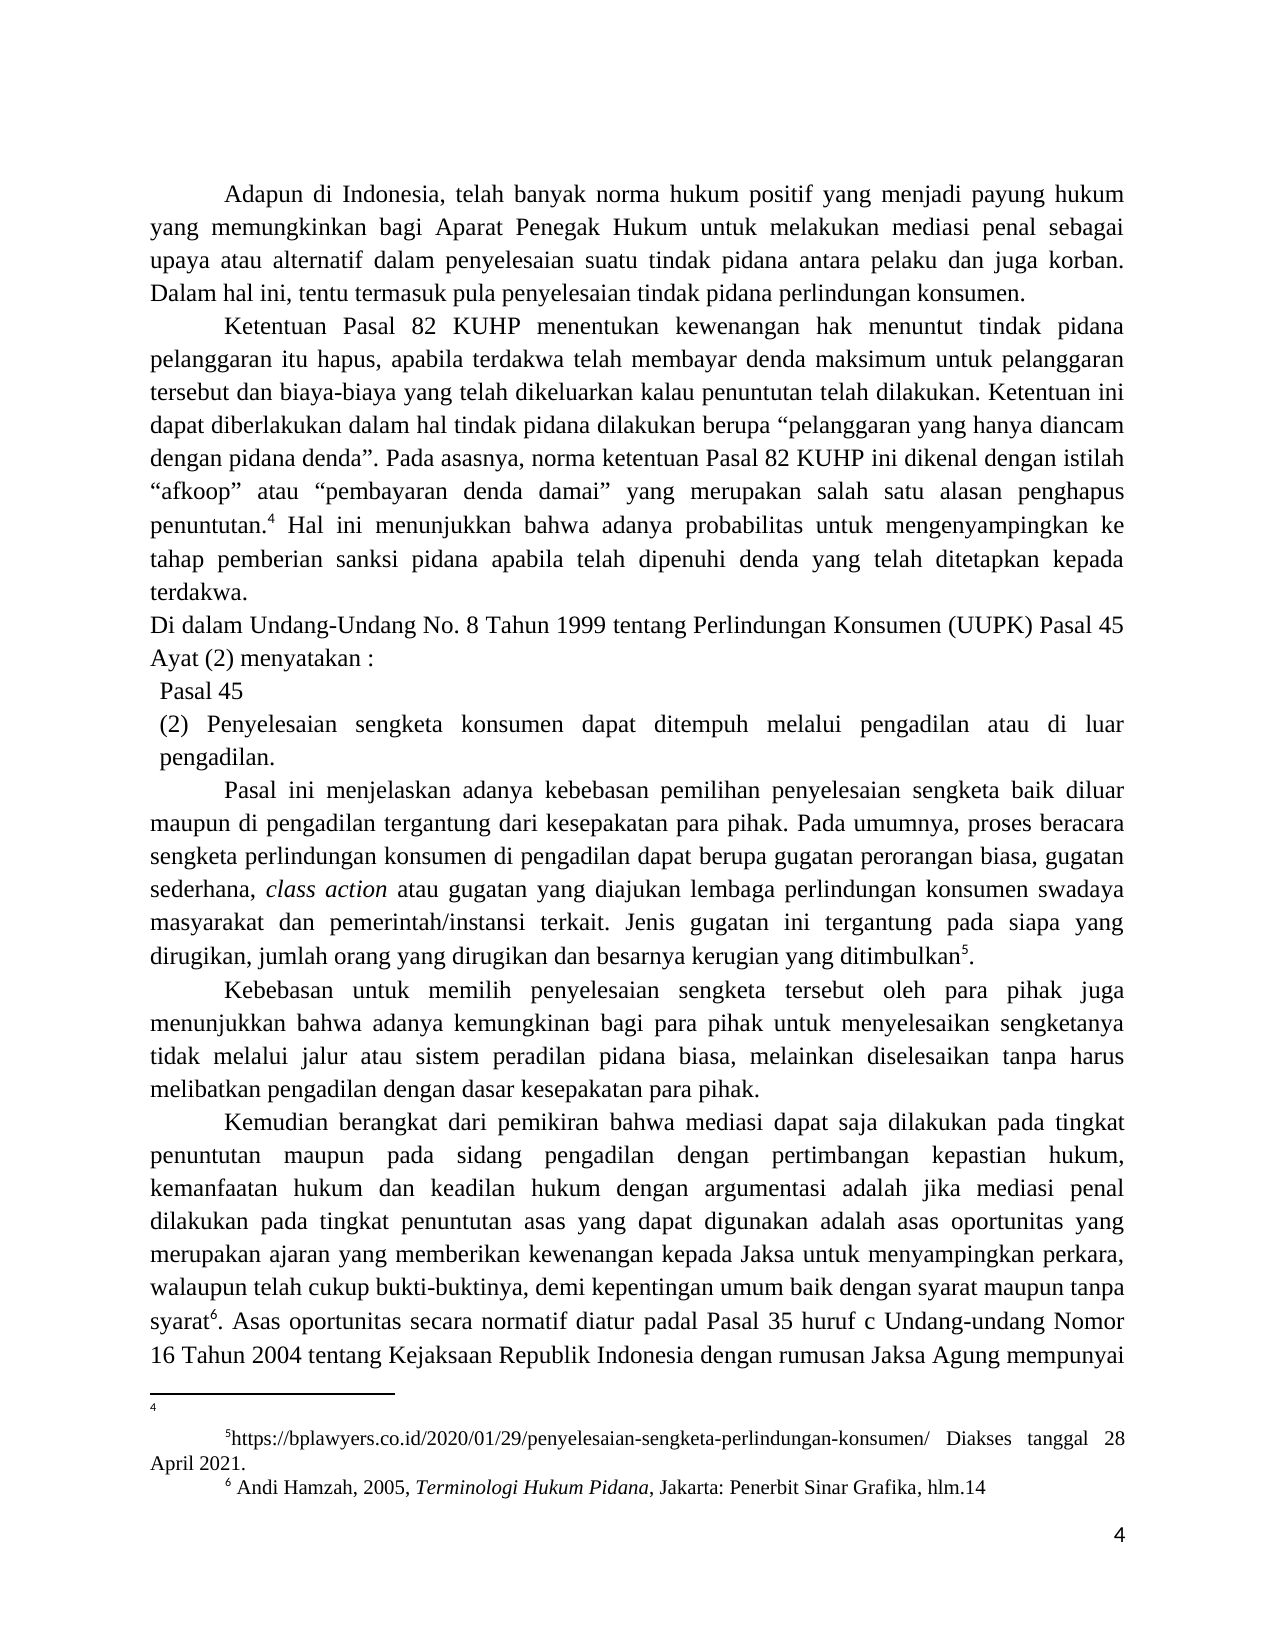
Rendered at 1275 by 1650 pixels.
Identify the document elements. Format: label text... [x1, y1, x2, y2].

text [150, 1107, 1125, 1369]
text Kebebasan untuk memilih penyelesaian sengketa tersebut oleh para pihak juga menunjukkan bahwa adanya kemungkinan bagi para pihak untuk menyelesaikan sengketanya tidak melalui jalur atau sistem peradilan pidana biasa, melainkan diselesaikan tanpa harus melibatkan pengadilan dengan dasar kesepakatan para pihak. [150, 975, 1125, 1103]
text Pasal 45 [150, 676, 1125, 704]
text (2) Penyelesaian sengketa konsumen dapat ditempuh melalui pengadilan atau di luar pengadilan. [159, 709, 1125, 771]
text Di dalam Undang-Undang No. 8 Tahun 1999 tentang Perlindungan Konsumen (UUPK) Pasal 45 Ayat (2) menyatakan : [150, 610, 1125, 672]
text Adapun di Indonesia, telah banyak norma hukum positif yang menjadi payung hukum yang memungkinkan bagi Aparat Penegak Hukum untuk melakukan mediasi penal sebagai upaya atau alternatif dalam penyelesaian suatu tindak pidana antara pelaku dan juga korban. Dalam hal ini, tentu termasuk pula penyelesaian tindak pidana perlindungan konsumen. [150, 179, 1125, 307]
text Pasal ini menjelaskan adanya kebebasan pemilihan penyelesaian sengketa baik diluar maupun di pengadilan tergantung dari kesepakatan para pihak. Pada umumnya, proses beracara sengketa perlindungan konsumen di pengadilan dapat berupa gugatan perorangan biasa, gugatan sederhana, class action atau gugatan yang diajukan lembaga perlindungan konsumen swadaya masyarakat dan pemerintah/instansi terkait. Jenis gugatan ini tergantung pada siapa yang dirugikan, jumlah orang yang dirugikan dan besarnya kerugian yang ditimbulkan. [150, 775, 1125, 971]
text Ketentuan Pasal 82 KUHP menentukan kewenangan hak menuntut tindak pidana pelanggaran itu hapus, apabila terdakwa telah membayar denda maksimum untuk pelanggaran tersebut dan biaya-biaya yang telah dikeluarkan kalau penuntutan telah dilakukan. Ketentuan ini dapat diberlakukan dalam hal tindak pidana dilakukan berupa “pelanggaran yang hanya diancam dengan pidana denda”. Pada asasnya, norma ketentuan Pasal 82 KUHP ini dikenal dengan istilah “afkoop” atau “pembayaran denda damai” yang merupakan salah satu alasan penghapus penuntutan. Hal ini menunjukkan bahwa adanya probabilitas untuk mengenyampingkan ke tahap pemberian sanksi pidana apabila telah dipenuhi denda yang telah ditetapkan kepada terdakwa. [150, 311, 1125, 606]
